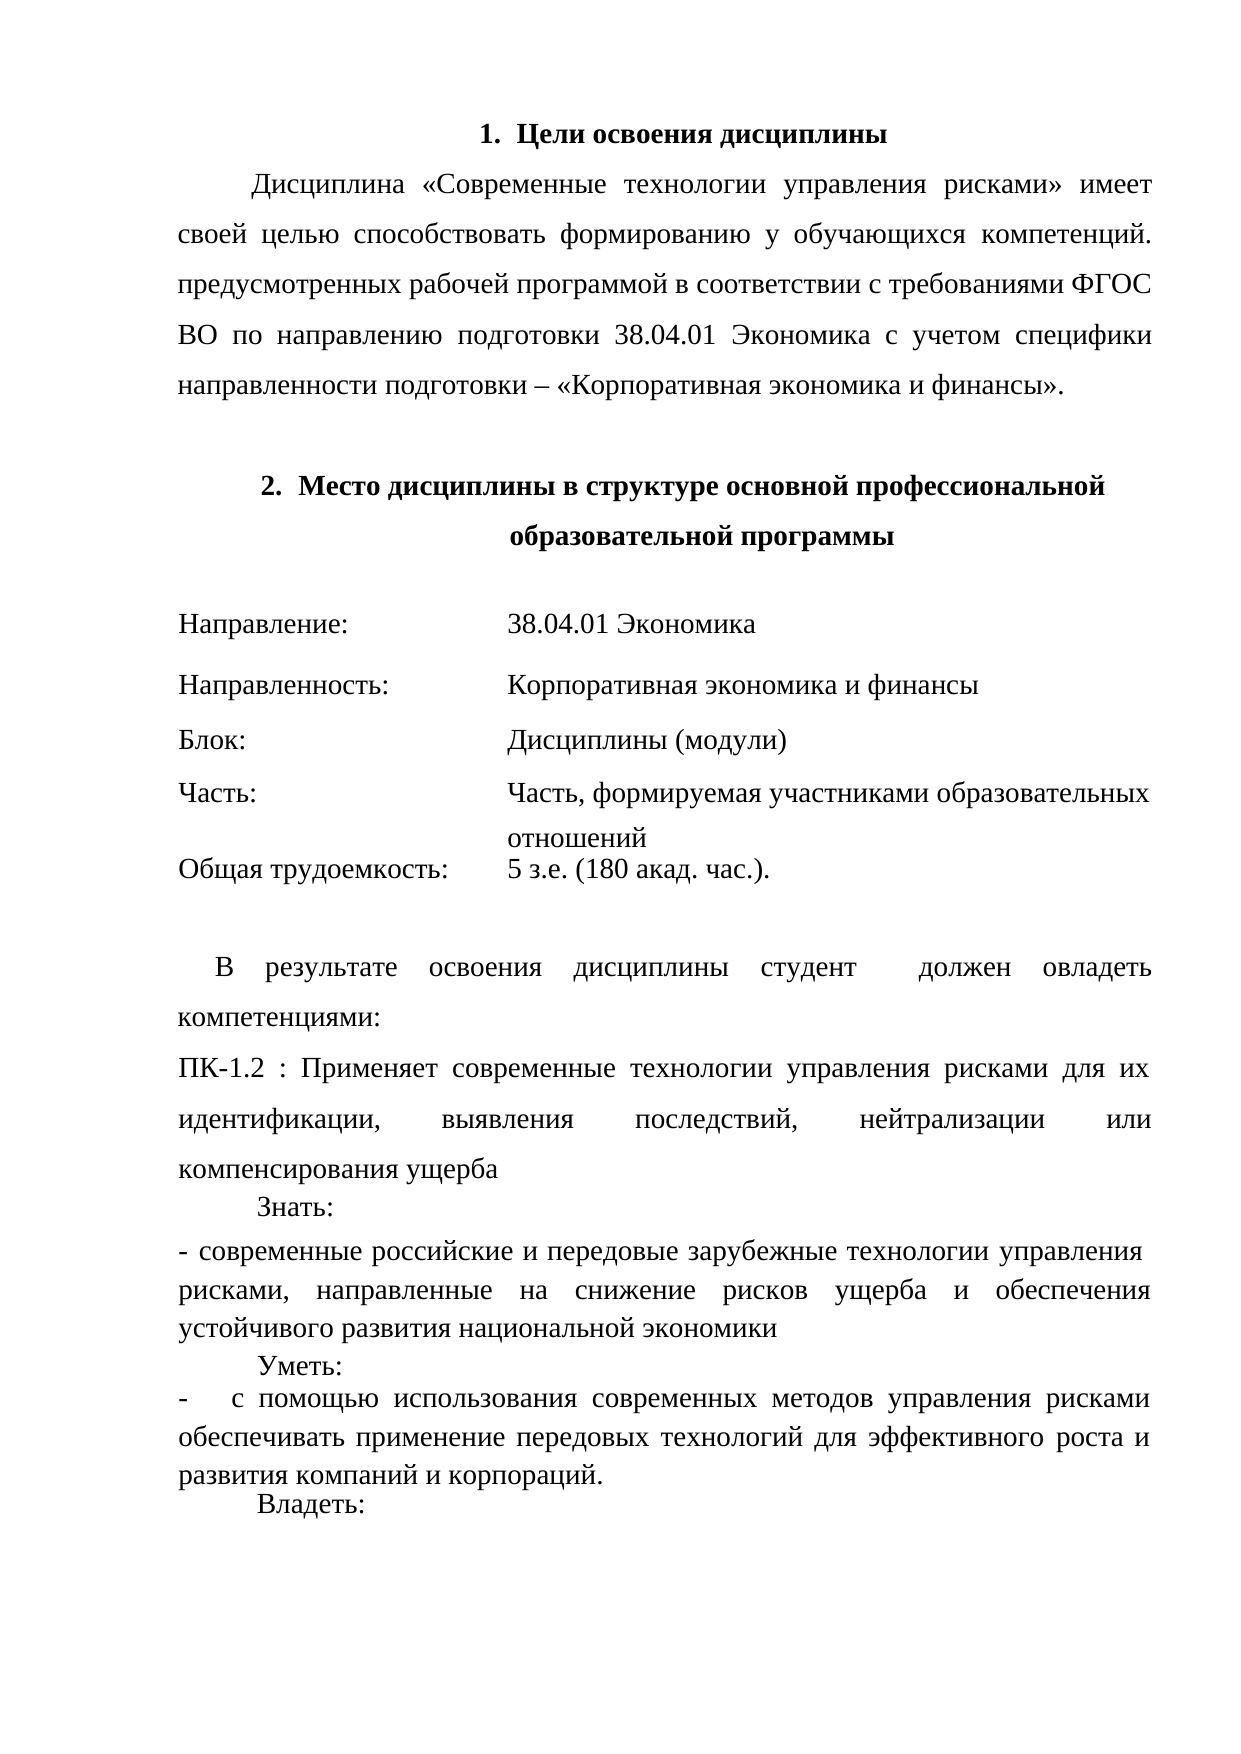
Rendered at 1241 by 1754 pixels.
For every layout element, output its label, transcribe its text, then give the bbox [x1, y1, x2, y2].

text В результате освоения дисциплины студент должен овладеть компетенциями: [177, 949, 1152, 1032]
table_header ПК-1.2 : Применяет современные технологии управления рисками для их идентификации, выявления последствий, нейтрализации или компенсирования ущерба [157, 1050, 1174, 1187]
table_cell - современные российские и передовые зарубежные технологии управления рисками, направленные на снижение рисков ущерба и обеспечения устойчивого развития национальной экономики [157, 1229, 1174, 1348]
table_cell Направленность: [157, 654, 478, 712]
table_cell Знать: [157, 1187, 1174, 1228]
table_header 38.04.01 Экономика [478, 608, 1170, 654]
table_cell Общая трудоемкость: [157, 855, 478, 886]
subtitle Место дисциплины в структуре основной профессиональной образовательной программы [260, 468, 1106, 552]
table_cell Владеть: [157, 1491, 1174, 1521]
text Дисциплина «Современные технологии управления рисками» имеет своей целью способствовать формированию у обучающихся компетенций. предусмотренных рабочей программой в соответствии с требованиями ФГОС ВО по направлению подготовки 38.04.01 Экономика с учетом специфики направленности подготовки – «Корпоративная экономика и финансы». [177, 166, 1152, 401]
table_cell Корпоративная экономика и финансы [478, 654, 1170, 712]
table_cell 5 з.е. (180 акад. час.). [478, 855, 1170, 886]
table_cell Дисциплины (модули) [478, 712, 1170, 766]
table_cell Уметь: [157, 1348, 1174, 1383]
table_header Направление: [157, 608, 478, 654]
subtitle Цели освоения дисциплины [479, 116, 1184, 149]
table_cell Часть, формируемая участниками образовательных отношений [478, 766, 1170, 855]
table_cell - с помощью использования современных методов управления рисками обеспечивать применение передовых технологий для эффективного роста и развития компаний и корпораций. [157, 1383, 1174, 1491]
table_cell Блок: [157, 712, 478, 766]
table_cell Часть: [157, 766, 478, 855]
